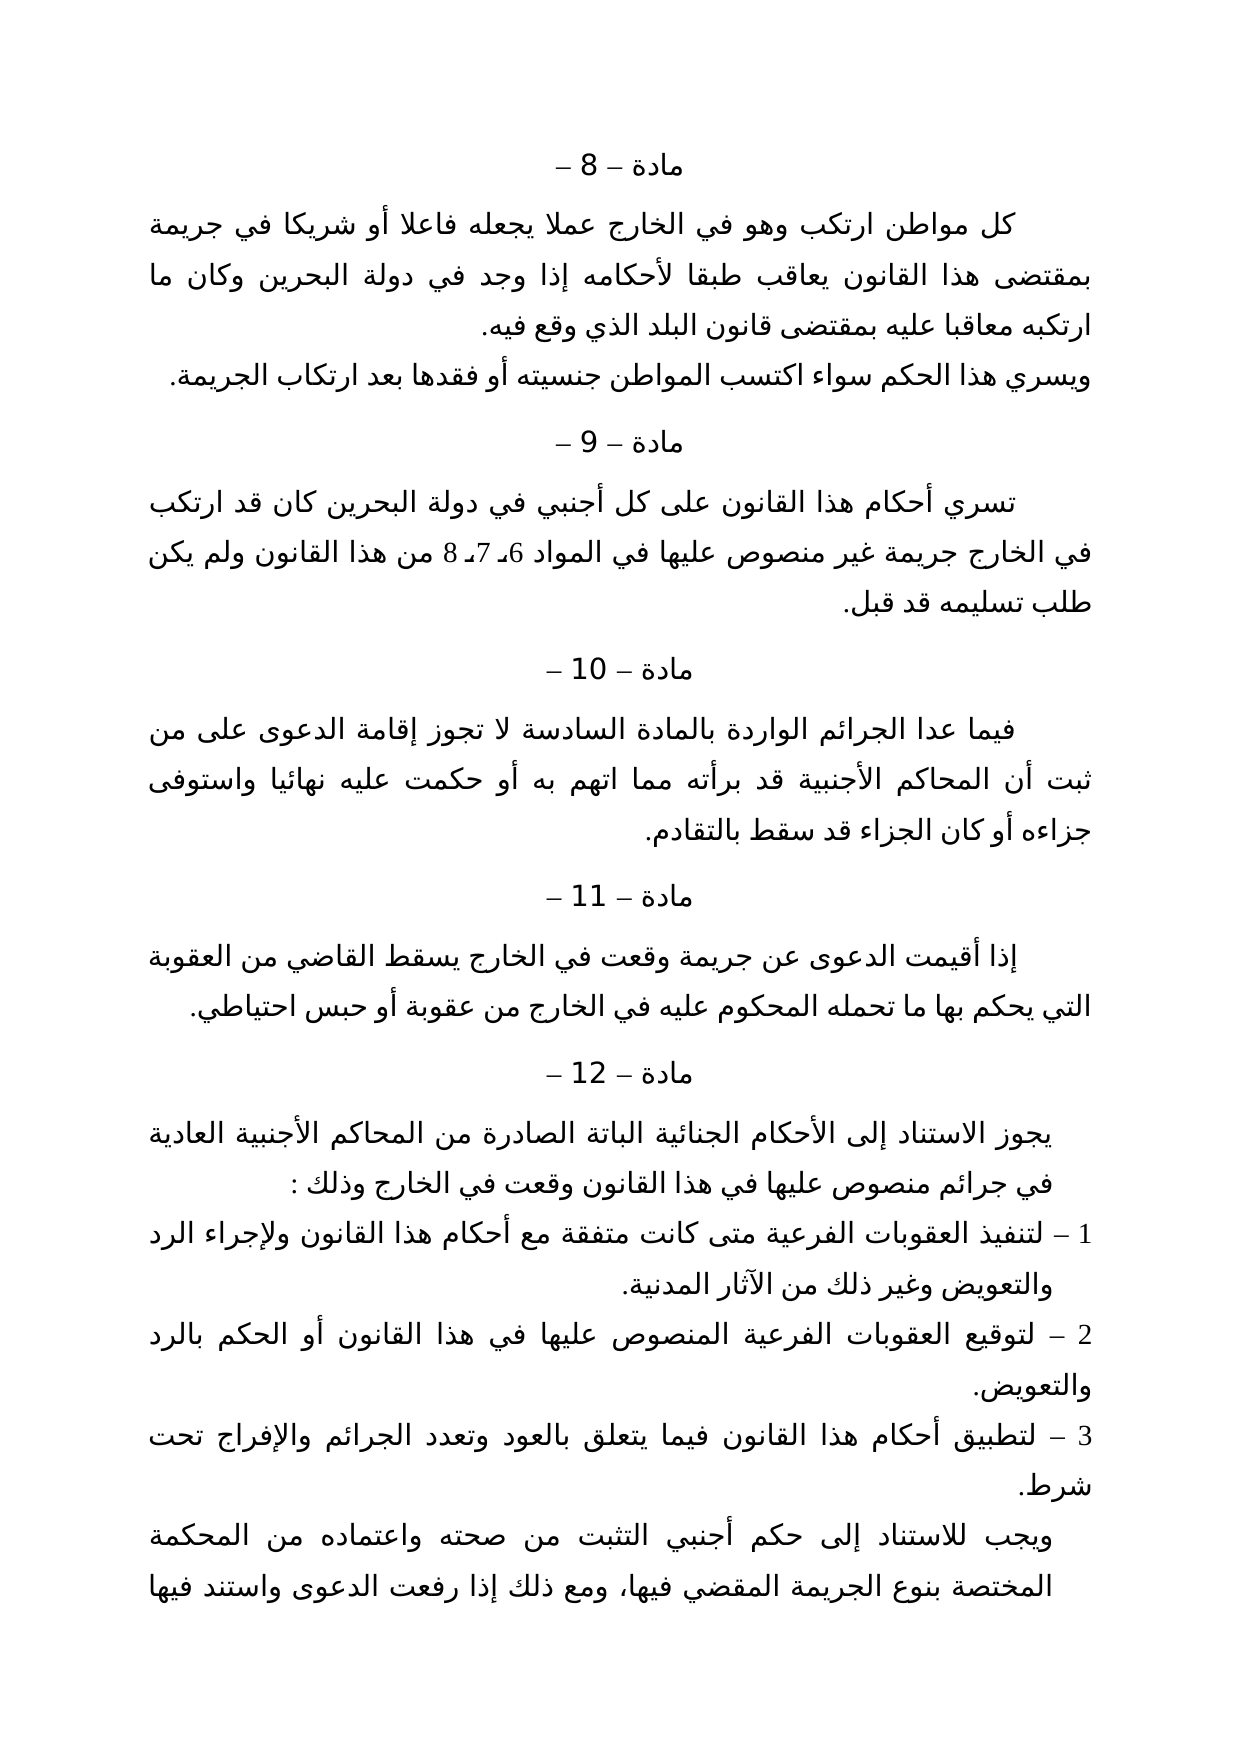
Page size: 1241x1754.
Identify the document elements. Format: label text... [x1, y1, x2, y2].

text 1 – لتنفيذ العقوبات الفرعية متى كانت متفقة مع أحكام هذا القانون ولإجراء الرد والتعويض وغير ذلك من الآثار المدنية. [148, 1217, 1092, 1301]
text فيما عدا الجرائم الواردة بالمادة السادسة لا تجوز إقامة الدعوى على من ثبت أن المحاكم الأجنبية قد برأته مما اتهم به أو حكمت عليه نهائيا واستوفى جزاءه أو كان الجزاء قد سقط بالتقادم. [148, 712, 1092, 846]
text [148, 1518, 1054, 1602]
text مادة – 10 – [148, 652, 1092, 687]
text مادة – 12 – [148, 1056, 1092, 1091]
text إذا أقيمت الدعوى عن جريمة وقعت في الخارج يسقط القاضي من العقوبة التي يحكم بها ما تحمله المحكوم عليه في الخارج من عقوبة أو حبس احتياطي. [148, 939, 1092, 1023]
text يجوز الاستناد إلى الأحكام الجنائية الباتة الصادرة من المحاكم الأجنبية العادية في جرائم منصوص عليها في هذا القانون وقعت في الخارج وذلك : [148, 1116, 1092, 1200]
text 2 – لتوقيع العقوبات الفرعية المنصوص عليها في هذا القانون أو الحكم بالرد والتعويض. [148, 1317, 1092, 1401]
text ويسري هذا الحكم سواء اكتسب المواطن جنسيته أو فقدها بعد ارتكاب الجريمة. [148, 358, 1092, 392]
text كل مواطن ارتكب وهو في الخارج عملا يجعله فاعلا أو شريكا في جريمة بمقتضى هذا القانون يعاقب طبقا لأحكامه إذا وجد في دولة البحرين وكان ما ارتكبه معاقبا عليه بمقتضى قانون البلد الذي وقع فيه. [148, 207, 1092, 341]
text 3 – لتطبيق أحكام هذا القانون فيما يتعلق بالعود وتعدد الجرائم والإفراج تحت شرط. [148, 1418, 1092, 1502]
text مادة – 8 – [148, 148, 1092, 182]
text مادة – 9 – [148, 425, 1092, 459]
text مادة – 11 – [148, 879, 1092, 914]
text تسري أحكام هذا القانون على كل أجنبي في دولة البحرين كان قد ارتكب في الخارج جريمة غير منصوص عليها في المواد 6، 7، 8 من هذا القانون ولم يكن طلب تسليمه قد قبل. [148, 485, 1092, 619]
